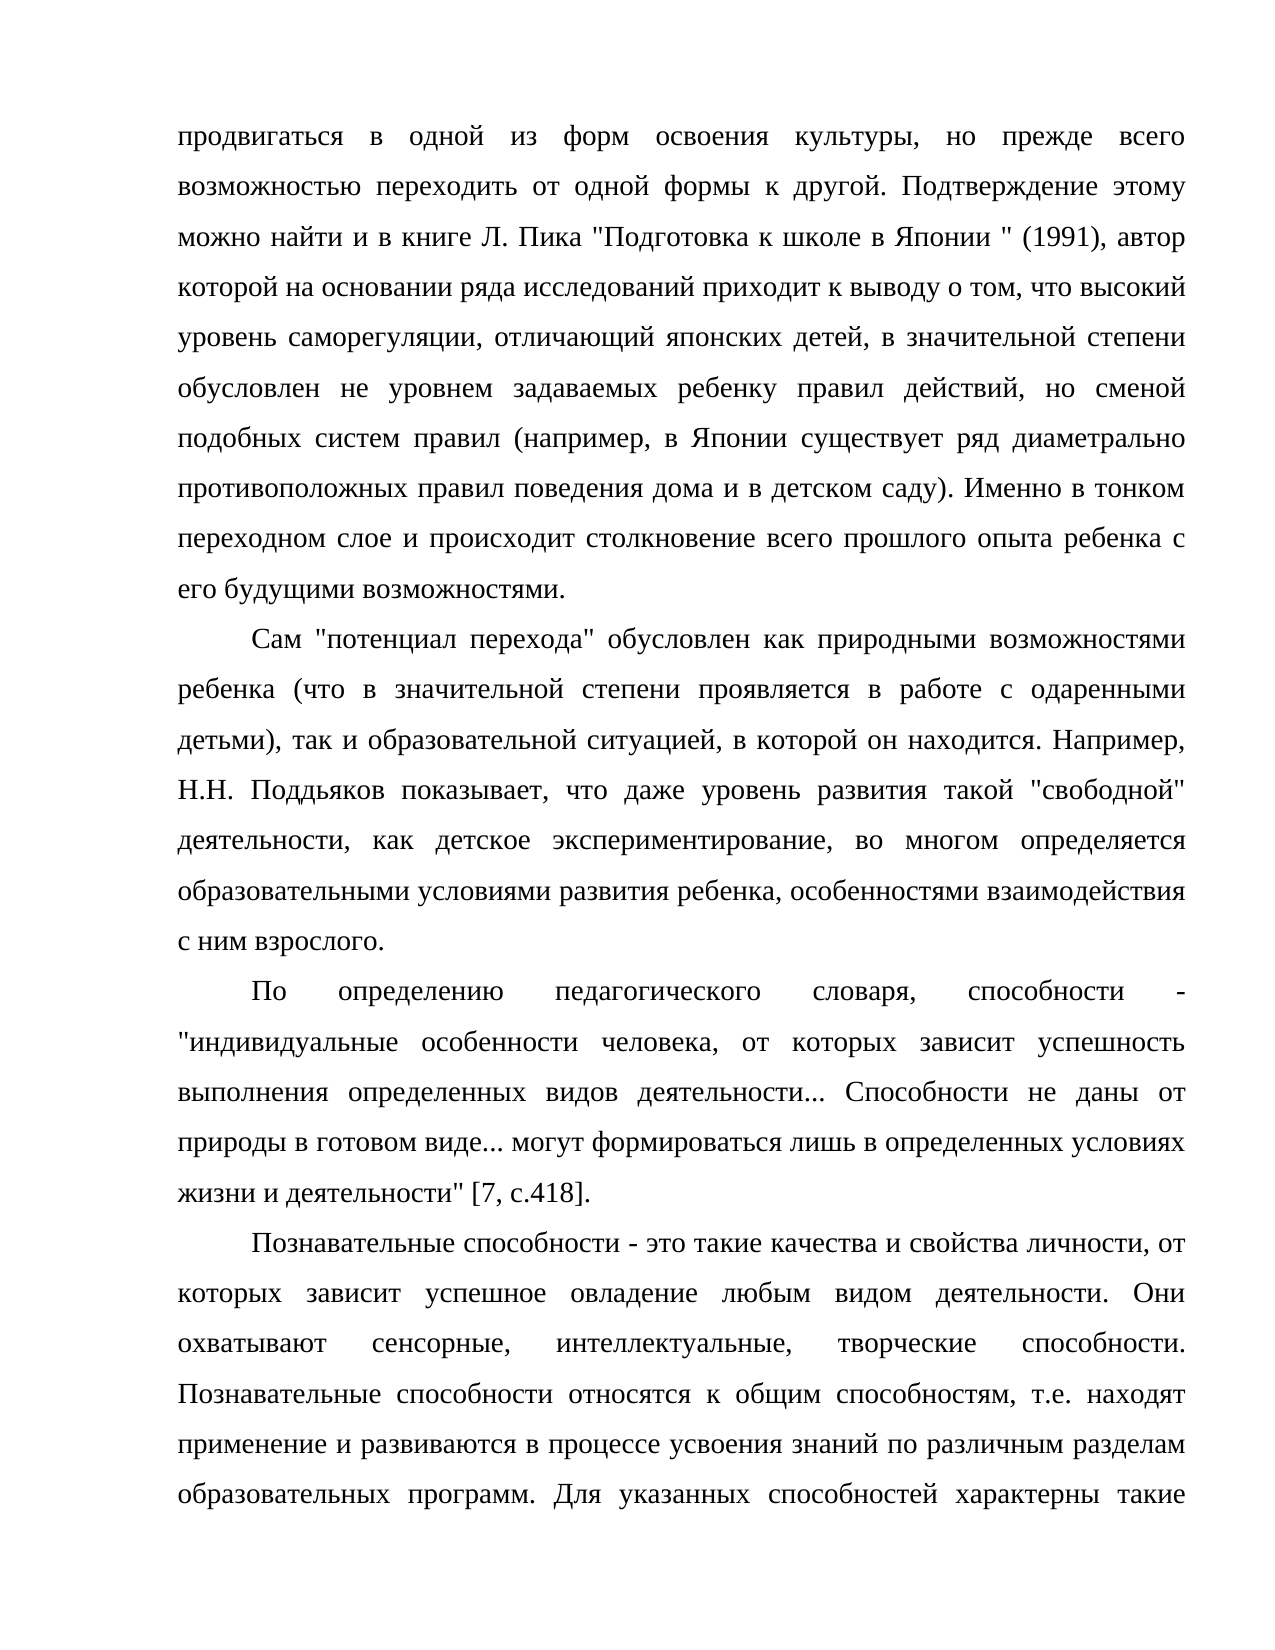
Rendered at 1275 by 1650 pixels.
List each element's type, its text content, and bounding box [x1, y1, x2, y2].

text Сам "потенциал перехода" обусловлен как природными возможностями ребенка (что в значительной степени проявляется в работе с одаренными детьми), так и образовательной ситуацией, в которой он находится. Например, Н.Н. Поддьяков показывает, что даже уровень развития такой "свободной" деятельности, как детское экспериментирование, во многом определяется образовательными условиями развития ребенка, особенностями взаимодействия с ним взрослого. [177, 621, 1186, 957]
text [177, 1225, 1186, 1510]
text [177, 118, 1186, 604]
text По определению педагогического словаря, способности - "индивидуальные особенности человека, от которых зависит успешность выполнения определенных видов деятельности... Способности не даны от природы в готовом виде... могут формироваться лишь в определенных условиях жизни и деятельности" [7, с.418]. [177, 973, 1186, 1208]
